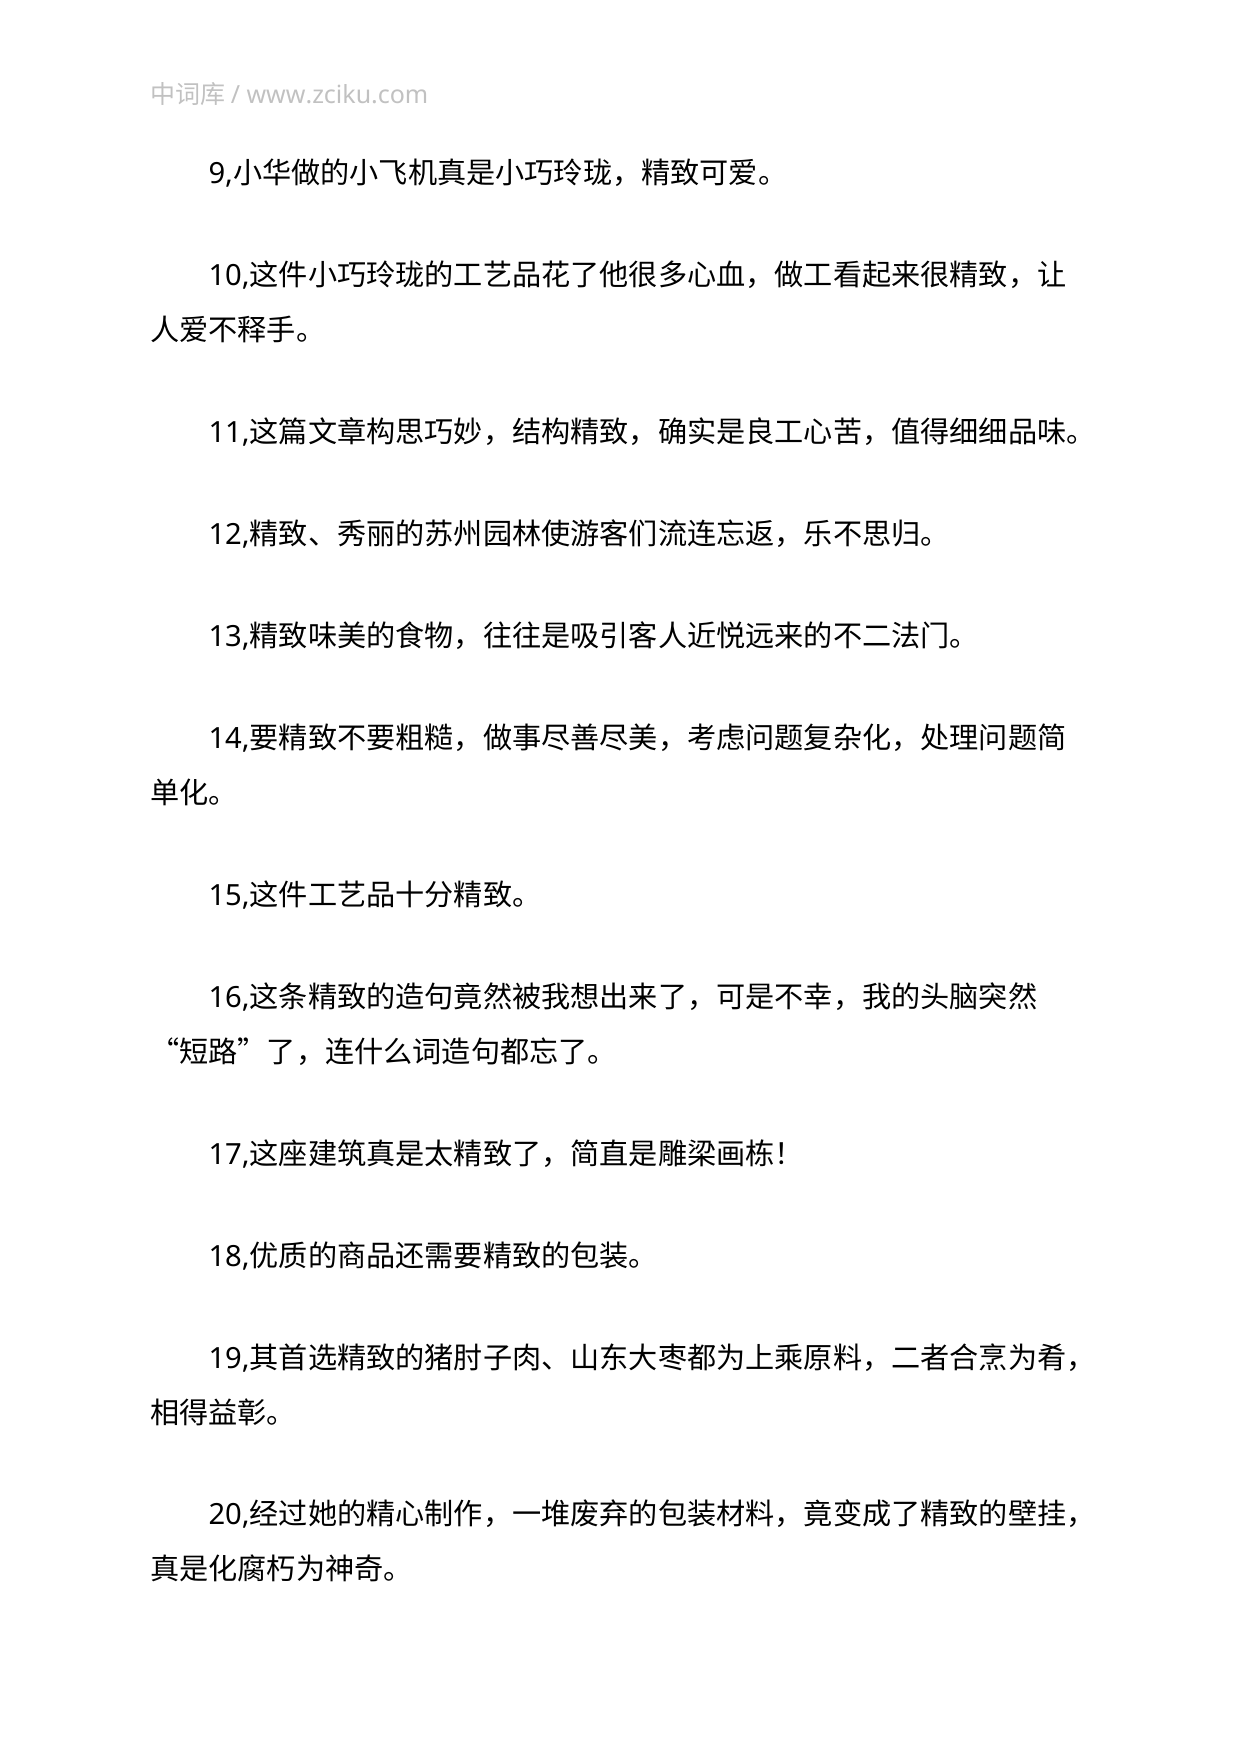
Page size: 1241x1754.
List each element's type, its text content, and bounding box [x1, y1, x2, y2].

text 17,这座建筑真是太精致了，简直是雕梁画栋！ [150, 1130, 1090, 1173]
text 14,要精致不要粗糙，做事尽善尽美，考虑问题复杂化，处理问题简单化。 [150, 715, 1090, 812]
text 20,经过她的精心制作，一堆废弃的包装材料，竟变成了精致的壁挂，真是化腐朽为神奇。 [150, 1491, 1090, 1588]
text 10,这件小巧玲珑的工艺品花了他很多心血，做工看起来很精致，让人爱不释手。 [150, 252, 1090, 349]
text 15,这件工艺品十分精致。 [150, 871, 1090, 914]
text 19,其首选精致的猪肘子肉、山东大枣都为上乘原料，二者合烹为肴，相得益彰。 [150, 1334, 1090, 1431]
text 9,小华做的小飞机真是小巧玲珑，精致可爱。 [150, 150, 1090, 192]
text 16,这条精致的造句竟然被我想出来了，可是不幸，我的头脑突然“短路”了，连什么词造句都忘了。 [150, 973, 1090, 1071]
text 12,精致、秀丽的苏州园林使游客们流连忘返，乐不思归。 [150, 511, 1090, 553]
text 13,精致味美的食物，往往是吸引客人近悦远来的不二法门。 [150, 613, 1090, 655]
text 18,优质的商品还需要精致的包装。 [150, 1232, 1090, 1274]
text 11,这篇文章构思巧妙，结构精致，确实是良工心苦，值得细细品味。 [150, 409, 1090, 451]
